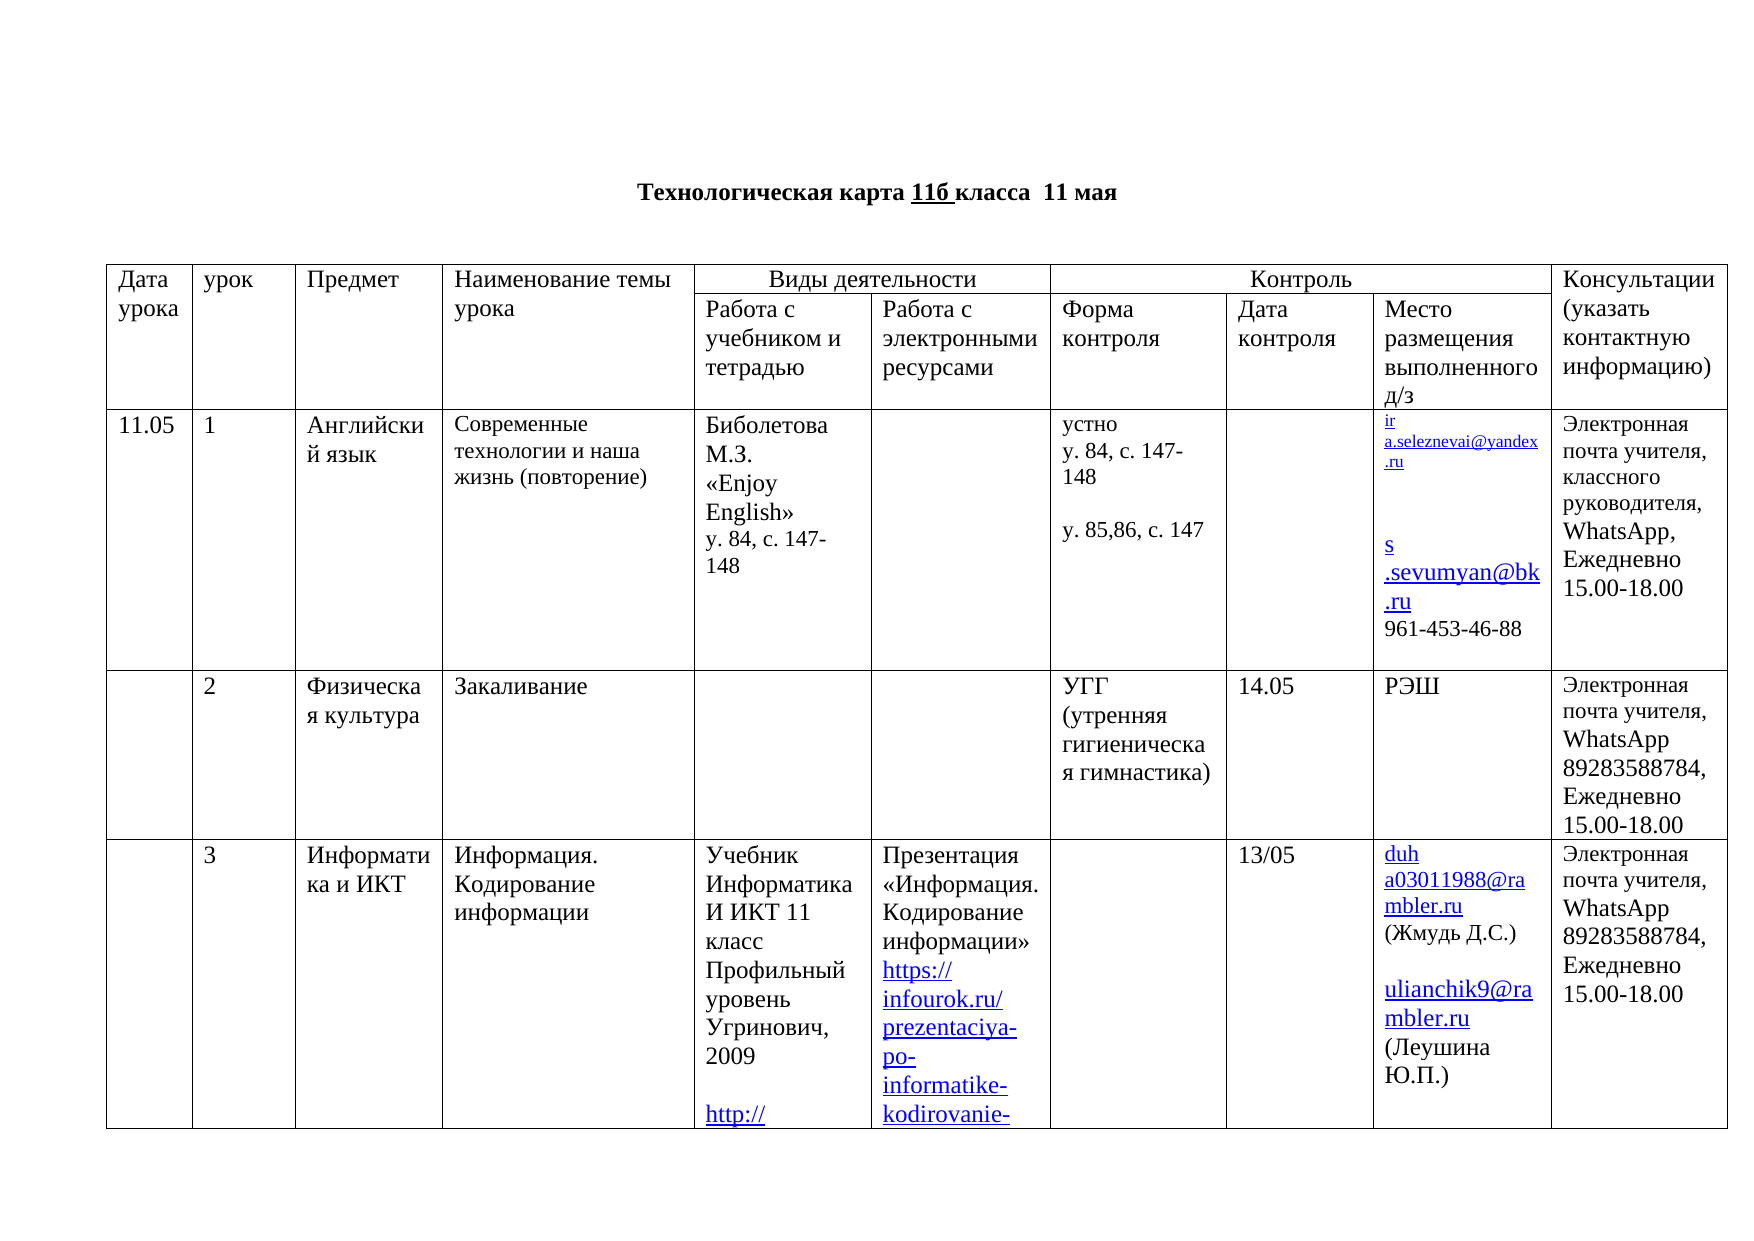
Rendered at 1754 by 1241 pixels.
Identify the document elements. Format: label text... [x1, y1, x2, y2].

table_cell [695, 671, 871, 839]
table_header Виды деятельности [695, 265, 1050, 293]
table_cell РЭШ [1374, 671, 1551, 839]
table_header Консультации (указать контактную информацию) [1552, 265, 1727, 409]
table_cell Современные технологии и наша жизнь (повторение) [443, 410, 694, 670]
table_cell ira.seleznevai@yandex.ru s.sevumyan@bk.ru 961-453-46-88 [1374, 410, 1551, 670]
table_cell 14.05 [1227, 671, 1373, 839]
text Технологическая карта 11б класса 11 мая [118, 177, 1636, 206]
table_header урок [193, 265, 295, 409]
table_cell [107, 840, 192, 1128]
table_cell Электронная почта учителя, классного руководителя, WhatsApp, Ежедневно 15.00-18.00 [1552, 410, 1727, 670]
table_header Наименование темы урока [443, 265, 694, 409]
table_cell [1051, 840, 1226, 1128]
table_cell Информатика и ИКТ [296, 840, 442, 1128]
table_cell 3 [193, 840, 295, 1128]
table_cell [872, 410, 1050, 670]
table_cell Дата контроля [1227, 294, 1373, 409]
table_cell Закаливание [443, 671, 694, 839]
table_header Контроль [1051, 265, 1551, 293]
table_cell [872, 840, 1050, 1128]
table_cell Биболетова М.З. «Enjoy English» у. 84, с. 147-148 [695, 410, 871, 670]
table_cell Форма контроля [1051, 294, 1226, 409]
table_cell Физическая культура [296, 671, 442, 839]
table_cell [107, 671, 192, 839]
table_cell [1374, 840, 1551, 1128]
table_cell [1552, 840, 1727, 1128]
table_cell 1 [193, 410, 295, 670]
table_header Предмет [296, 265, 442, 409]
table_cell 11.05 [107, 410, 192, 670]
table_cell Электронная почта учителя, WhatsApp 89283588784, Ежедневно 15.00-18.00 [1552, 671, 1727, 839]
table_cell Работа с учебником и тетрадью [695, 294, 871, 409]
table_cell 2 [193, 671, 295, 839]
table_cell УГГ (утренняя гигиеническая гимнастика) [1051, 671, 1226, 839]
table_cell Английский язык [296, 410, 442, 670]
table_header Дата урока [107, 265, 192, 409]
table_cell Место размещения выполненного д/з [1374, 294, 1551, 409]
table_cell устно у. 84, с. 147-148 у. 85,86, с. 147 [1051, 410, 1226, 670]
table_cell [872, 671, 1050, 839]
table_cell [1227, 410, 1373, 670]
table_cell 13/05 [1227, 840, 1373, 1128]
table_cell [695, 840, 871, 1128]
table_cell Работа с электронными ресурсами [872, 294, 1050, 409]
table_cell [443, 840, 694, 1128]
